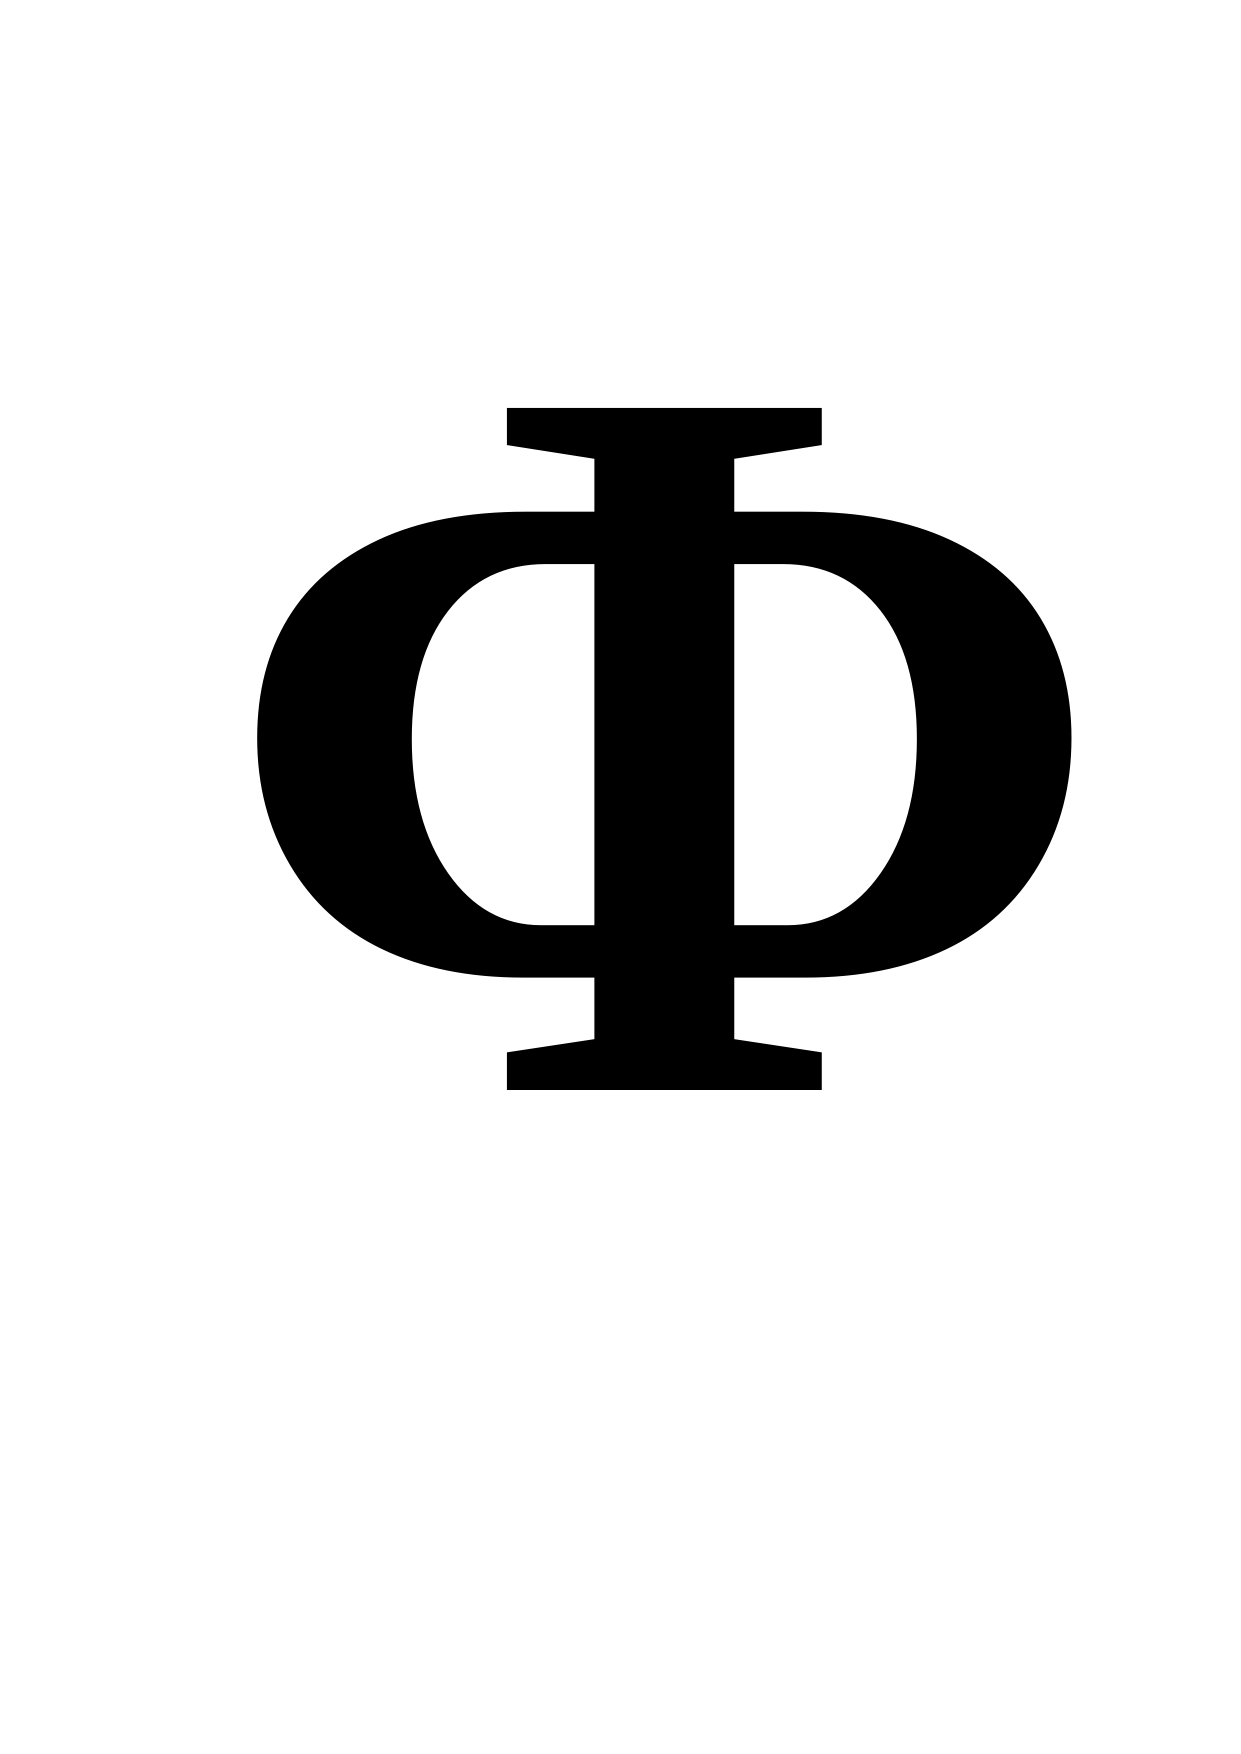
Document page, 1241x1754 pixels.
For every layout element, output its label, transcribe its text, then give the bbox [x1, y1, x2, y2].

text Ф [177, 118, 1152, 1316]
